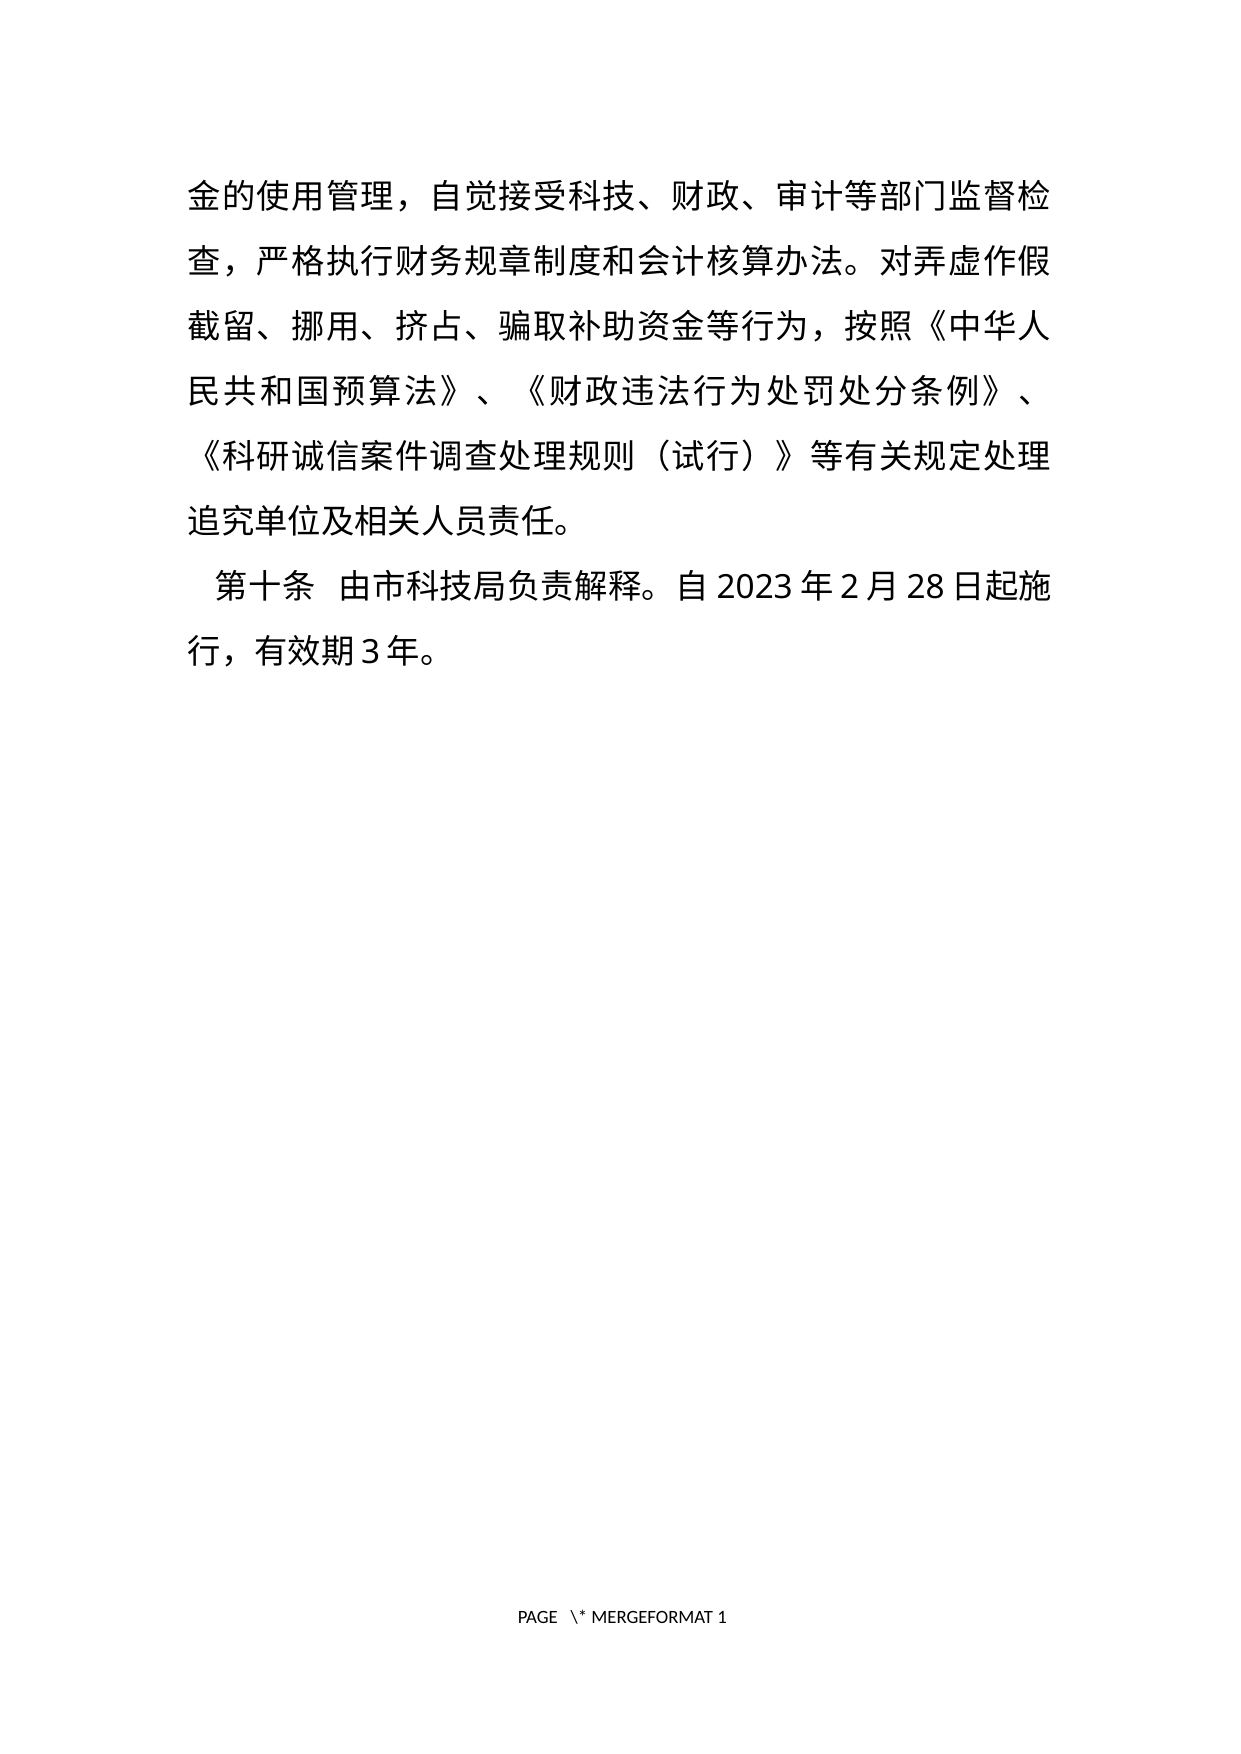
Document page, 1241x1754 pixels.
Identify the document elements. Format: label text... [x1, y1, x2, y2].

text 第十条 由市科技局负责解释。自2023年2月28日起施行，有效期3年。 [187, 552, 1053, 682]
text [187, 162, 1053, 552]
